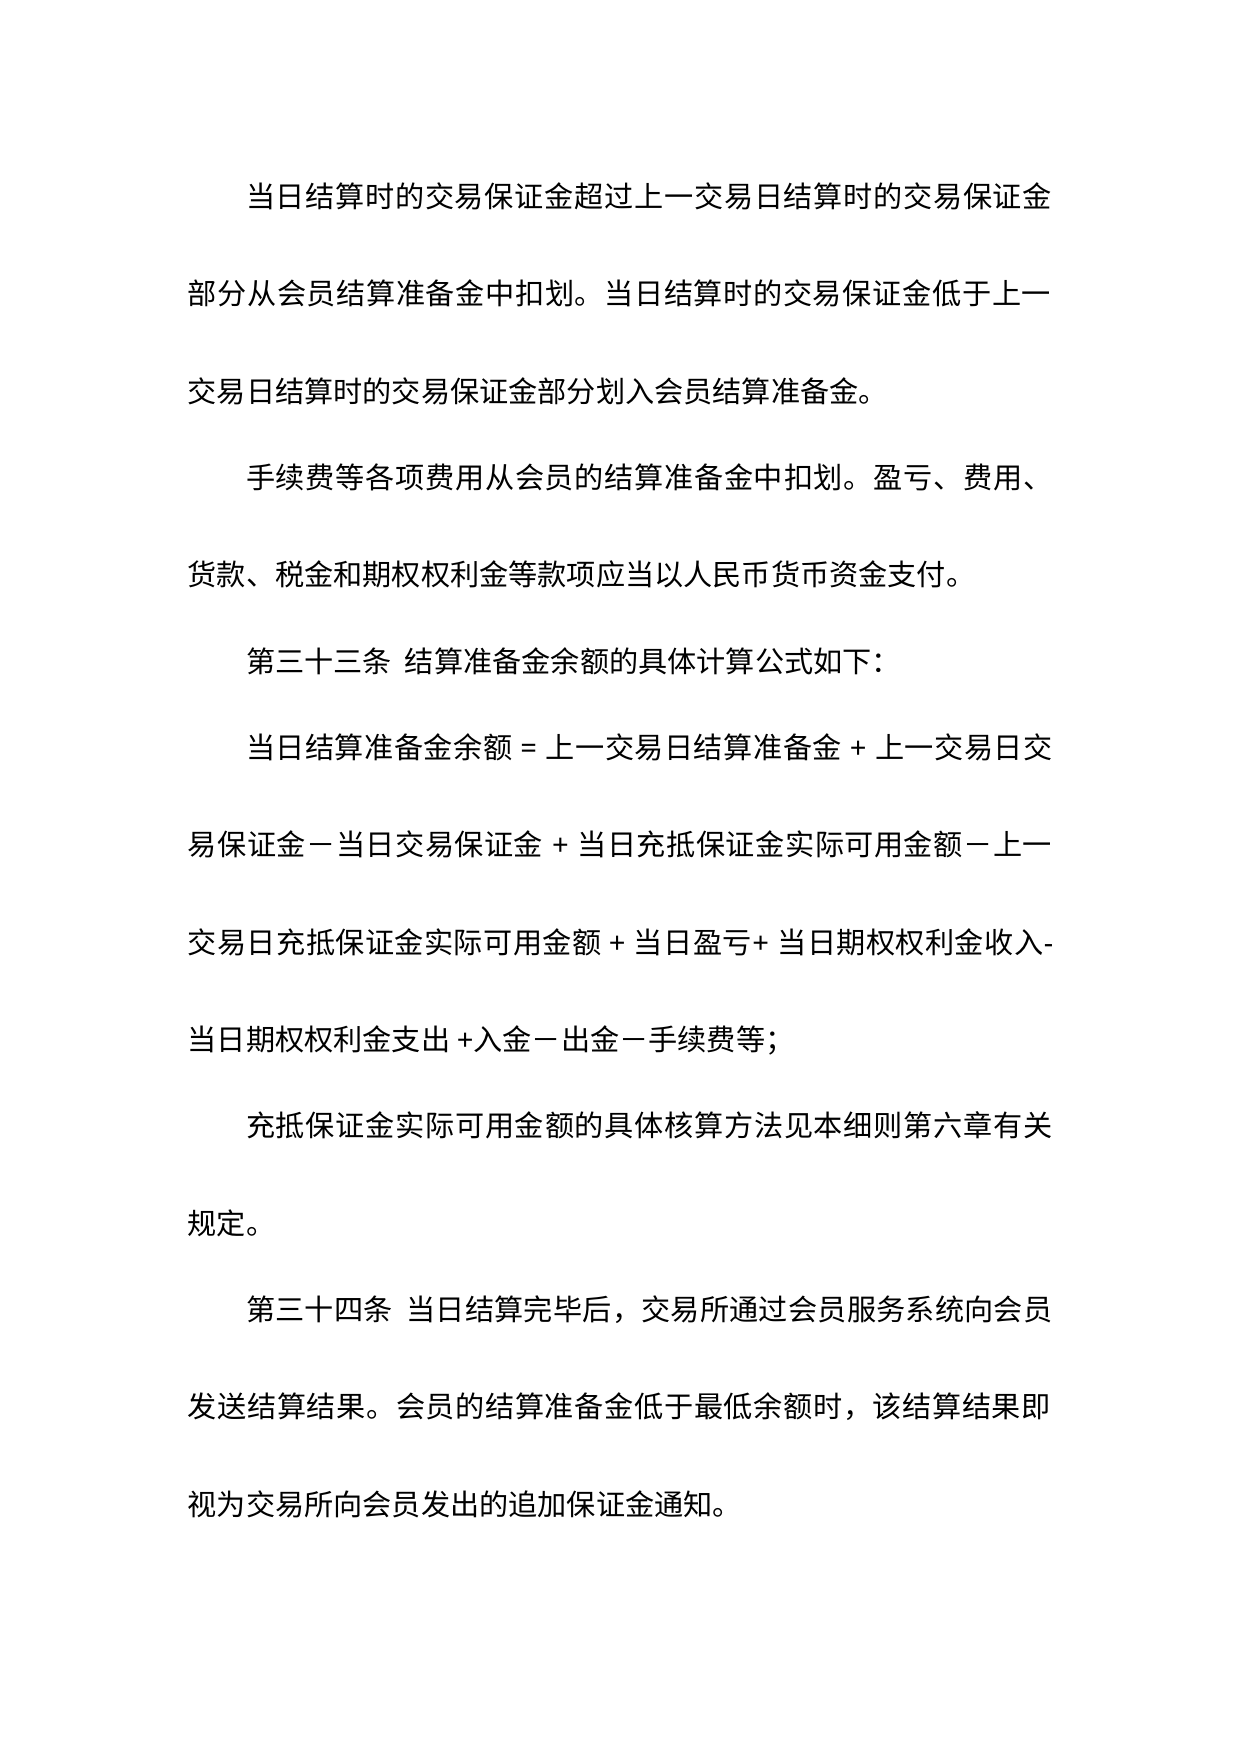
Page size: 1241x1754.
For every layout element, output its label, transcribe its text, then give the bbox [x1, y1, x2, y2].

text 当日结算准备金余额 = 上一交易日结算准备金 + 上一交易日交易保证金－当日交易保证金 + 当日充抵保证金实际可用金额－上一交易日充抵保证金实际可用金额 + 当日盈亏+ 当日期权权利金收入-当日期权权利金支出 +入金－出金－手续费等； [187, 713, 1053, 1070]
text 第三十四条 当日结算完毕后，交易所通过会员服务系统向会员发送结算结果。会员的结算准备金低于最低余额时，该结算结果即视为交易所向会员发出的追加保证金通知。 [187, 1275, 1053, 1535]
text 当日结算时的交易保证金超过上一交易日结算时的交易保证金部分从会员结算准备金中扣划。当日结算时的交易保证金低于上一交易日结算时的交易保证金部分划入会员结算准备金。 [187, 162, 1053, 422]
text 充抵保证金实际可用金额的具体核算方法见本细则第六章有关规定。 [187, 1092, 1053, 1254]
text 第三十三条 结算准备金余额的具体计算公式如下： [187, 627, 1053, 692]
text 手续费等各项费用从会员的结算准备金中扣划。盈亏、费用、货款、税金和期权权利金等款项应当以人民币货币资金支付。 [187, 443, 1053, 606]
